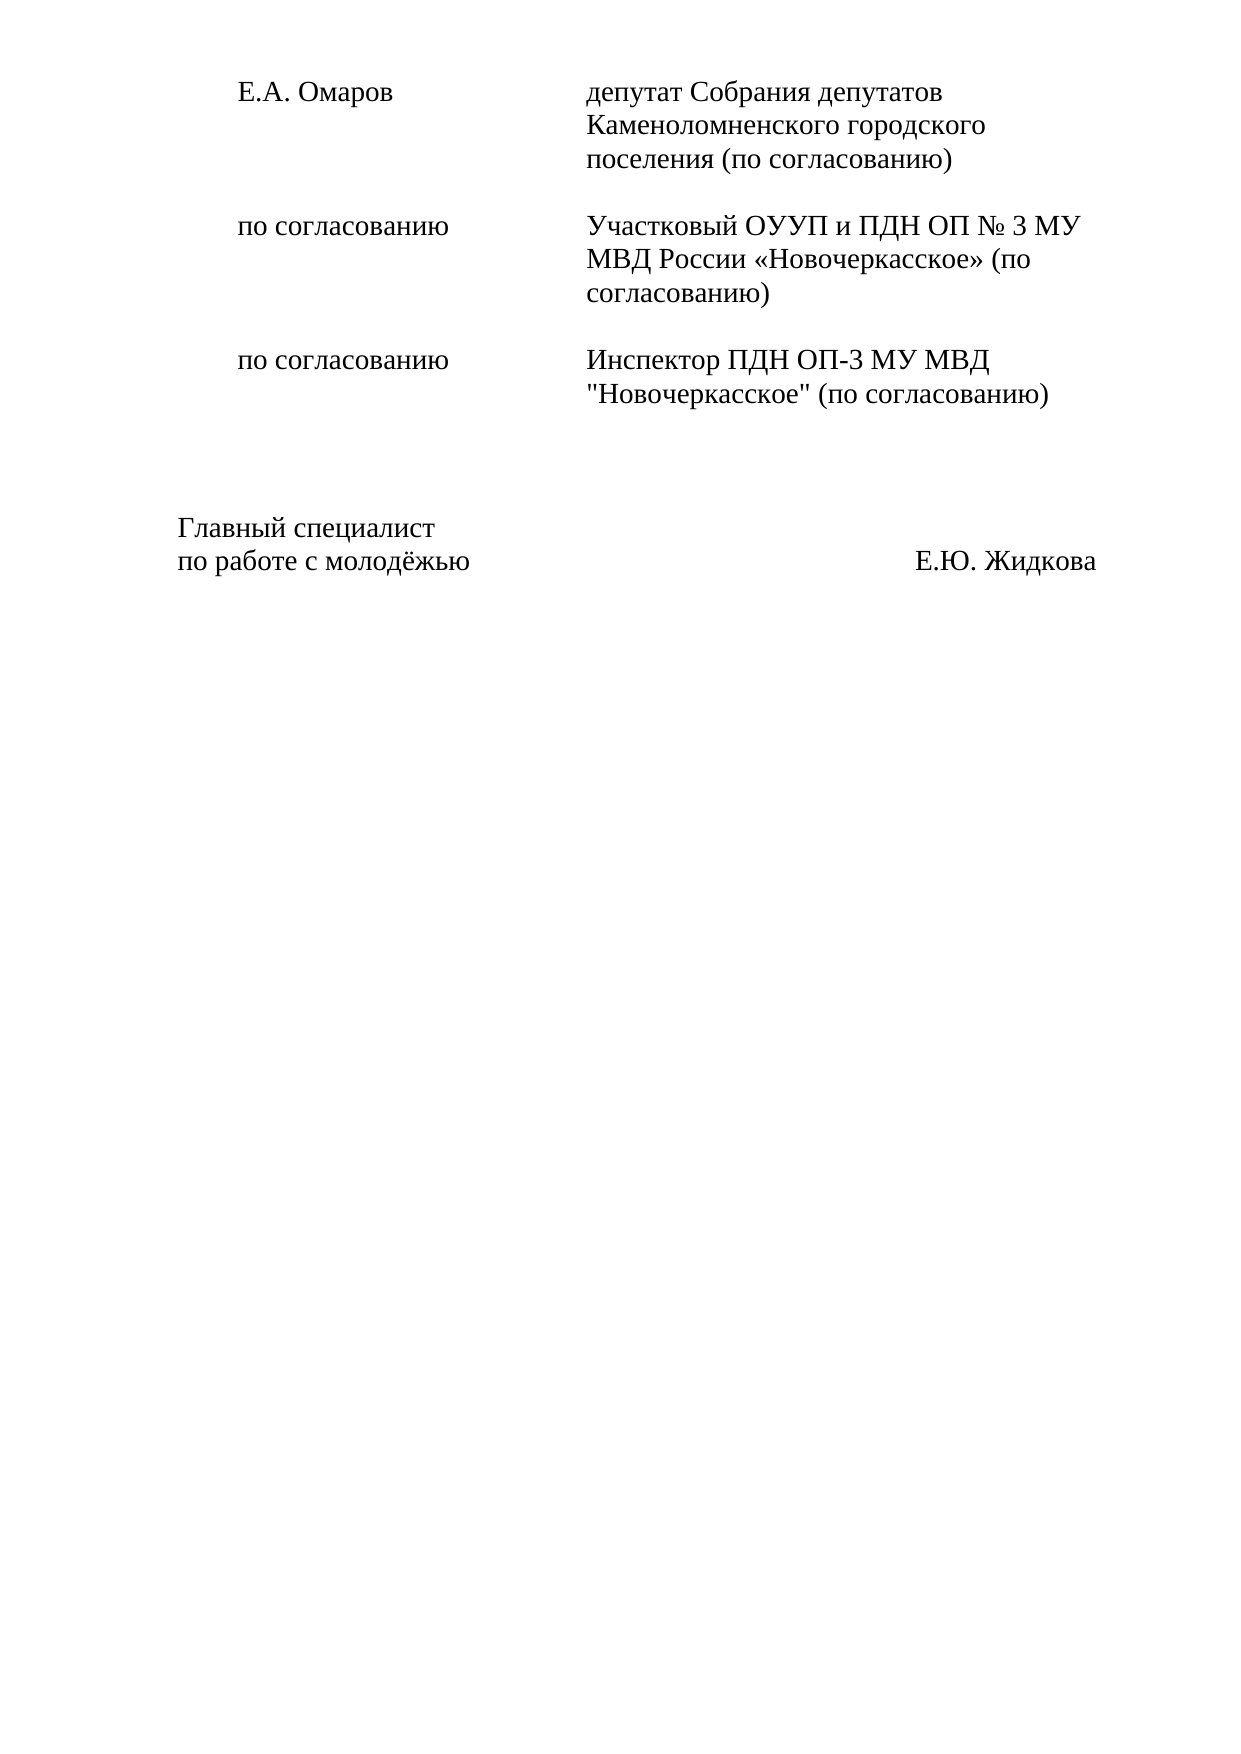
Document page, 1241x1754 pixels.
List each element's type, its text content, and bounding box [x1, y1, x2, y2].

text по работе с молодёжью Е.Ю. Жидкова [177, 543, 1181, 577]
table_cell депутат Собрания депутатов Каменоломненского городского поселения (по согласованию) [575, 74, 1132, 208]
table_cell Е.А. Омаров [226, 74, 575, 208]
text Главный специалист [177, 510, 1181, 543]
table_cell по согласованию [226, 342, 575, 409]
table_cell Участковый ОУУП и ПДН ОП № 3 МУ МВД России «Новочеркасское» (по согласованию) [575, 208, 1132, 342]
table_cell по согласованию [226, 208, 575, 342]
table_cell Инспектор ПДН ОП-3 МУ МВД "Новочеркасское" (по согласованию) [575, 342, 1132, 409]
